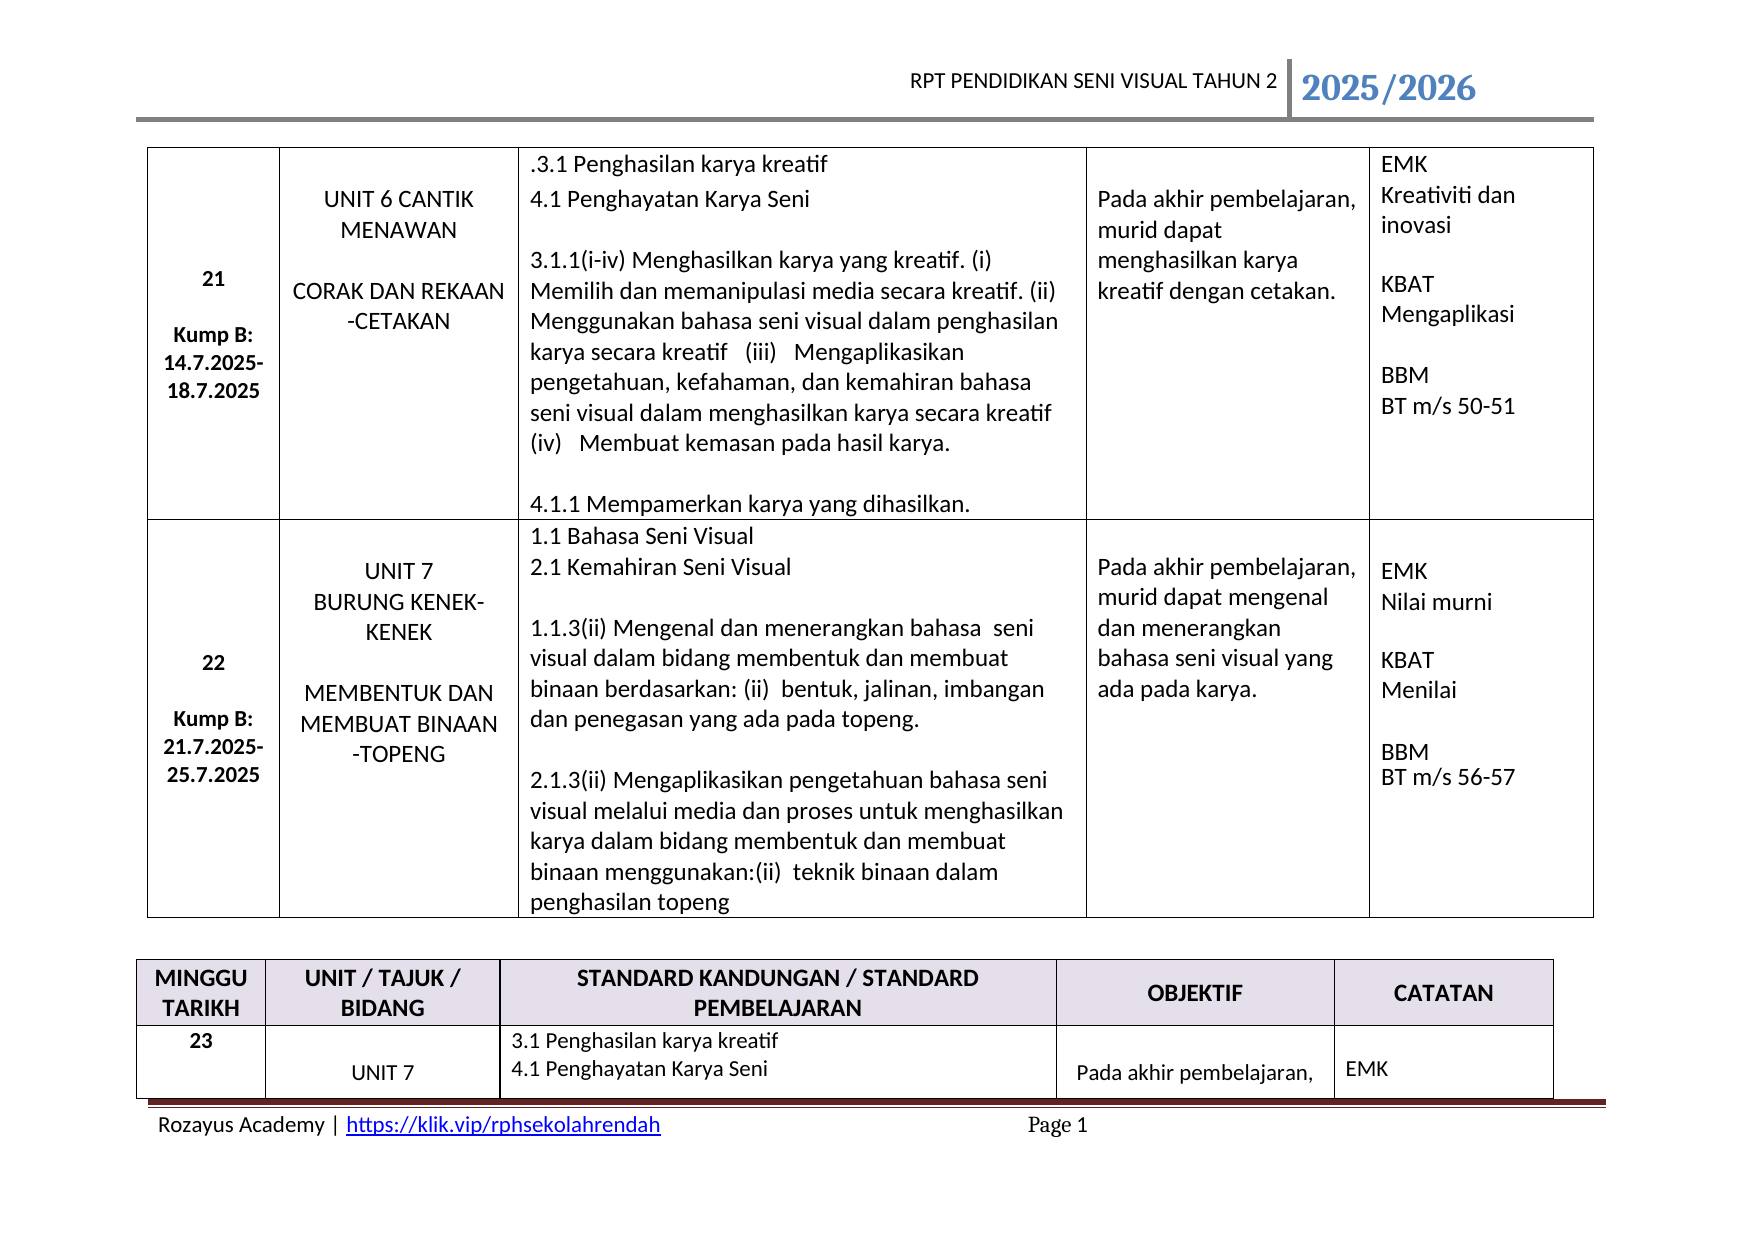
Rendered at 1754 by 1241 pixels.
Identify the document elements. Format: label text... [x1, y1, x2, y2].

table_cell 1.1 Bahasa Seni Visual 2.1 Kemahiran Seni Visual 1.1.3(ii) Mengenal dan menerangkan bahasa seni visual dalam bidang membentuk dan membuat binaan berdasarkan: (ii) bentuk, jalinan, imbangan dan penegasan yang ada pada topeng. 2.1.3(ii) Mengaplikasikan pengetahuan bahasa seni visual melalui media dan proses untuk menghasilkan karya dalam bidang membentuk dan membuat binaan menggunakan:(ii) teknik binaan dalam penghasilan topeng [519, 520, 1086, 917]
table_cell .3.1 Penghasilan karya kreatif 4.1 Penghayatan Karya Seni 3.1.1(i-iv) Menghasilkan karya yang kreatif. (i) Memilih dan memanipulasi media secara kreatif. (ii) Menggunakan bahasa seni visual dalam penghasilan karya secara kreatif (iii) Mengaplikasikan pengetahuan, kefahaman, dan kemahiran bahasa seni visual dalam menghasilkan karya secara kreatif (iv) Membuat kemasan pada hasil karya. 4.1.1 Mempamerkan karya yang dihasilkan. [519, 148, 1086, 519]
table_cell Pada akhir pembelajaran, murid dapat mengenal dan menerangkan bahasa seni visual yang ada pada karya. [1087, 520, 1369, 917]
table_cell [501, 1026, 1056, 1098]
table_cell 21 Kump B: 14.7.2025-18.7.2025 [148, 148, 279, 519]
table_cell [137, 1026, 265, 1098]
table_header UNIT / TAJUK / BIDANG [266, 960, 499, 1025]
table_header MINGGU TARIKH [137, 960, 265, 1025]
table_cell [1057, 1026, 1334, 1098]
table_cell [266, 1026, 499, 1098]
table_header OBJEKTIF [1057, 960, 1334, 1025]
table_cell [280, 148, 518, 519]
table_header CATATAN [1335, 960, 1553, 1025]
table_cell UNIT 7 BURUNG KENEK-KENEK MEMBENTUK DAN MEMBUAT BINAAN -TOPENG [280, 520, 518, 917]
table_header STANDARD KANDUNGAN / STANDARD PEMBELAJARAN [501, 960, 1056, 1025]
table_cell EMK Nilai murni KBAT Menilai BBM BT m/s 56-57 [1370, 520, 1593, 917]
table_cell 22 Kump B: 21.7.2025-25.7.2025 [148, 520, 279, 917]
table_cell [1335, 1026, 1553, 1098]
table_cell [1370, 148, 1593, 519]
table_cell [1087, 148, 1369, 519]
